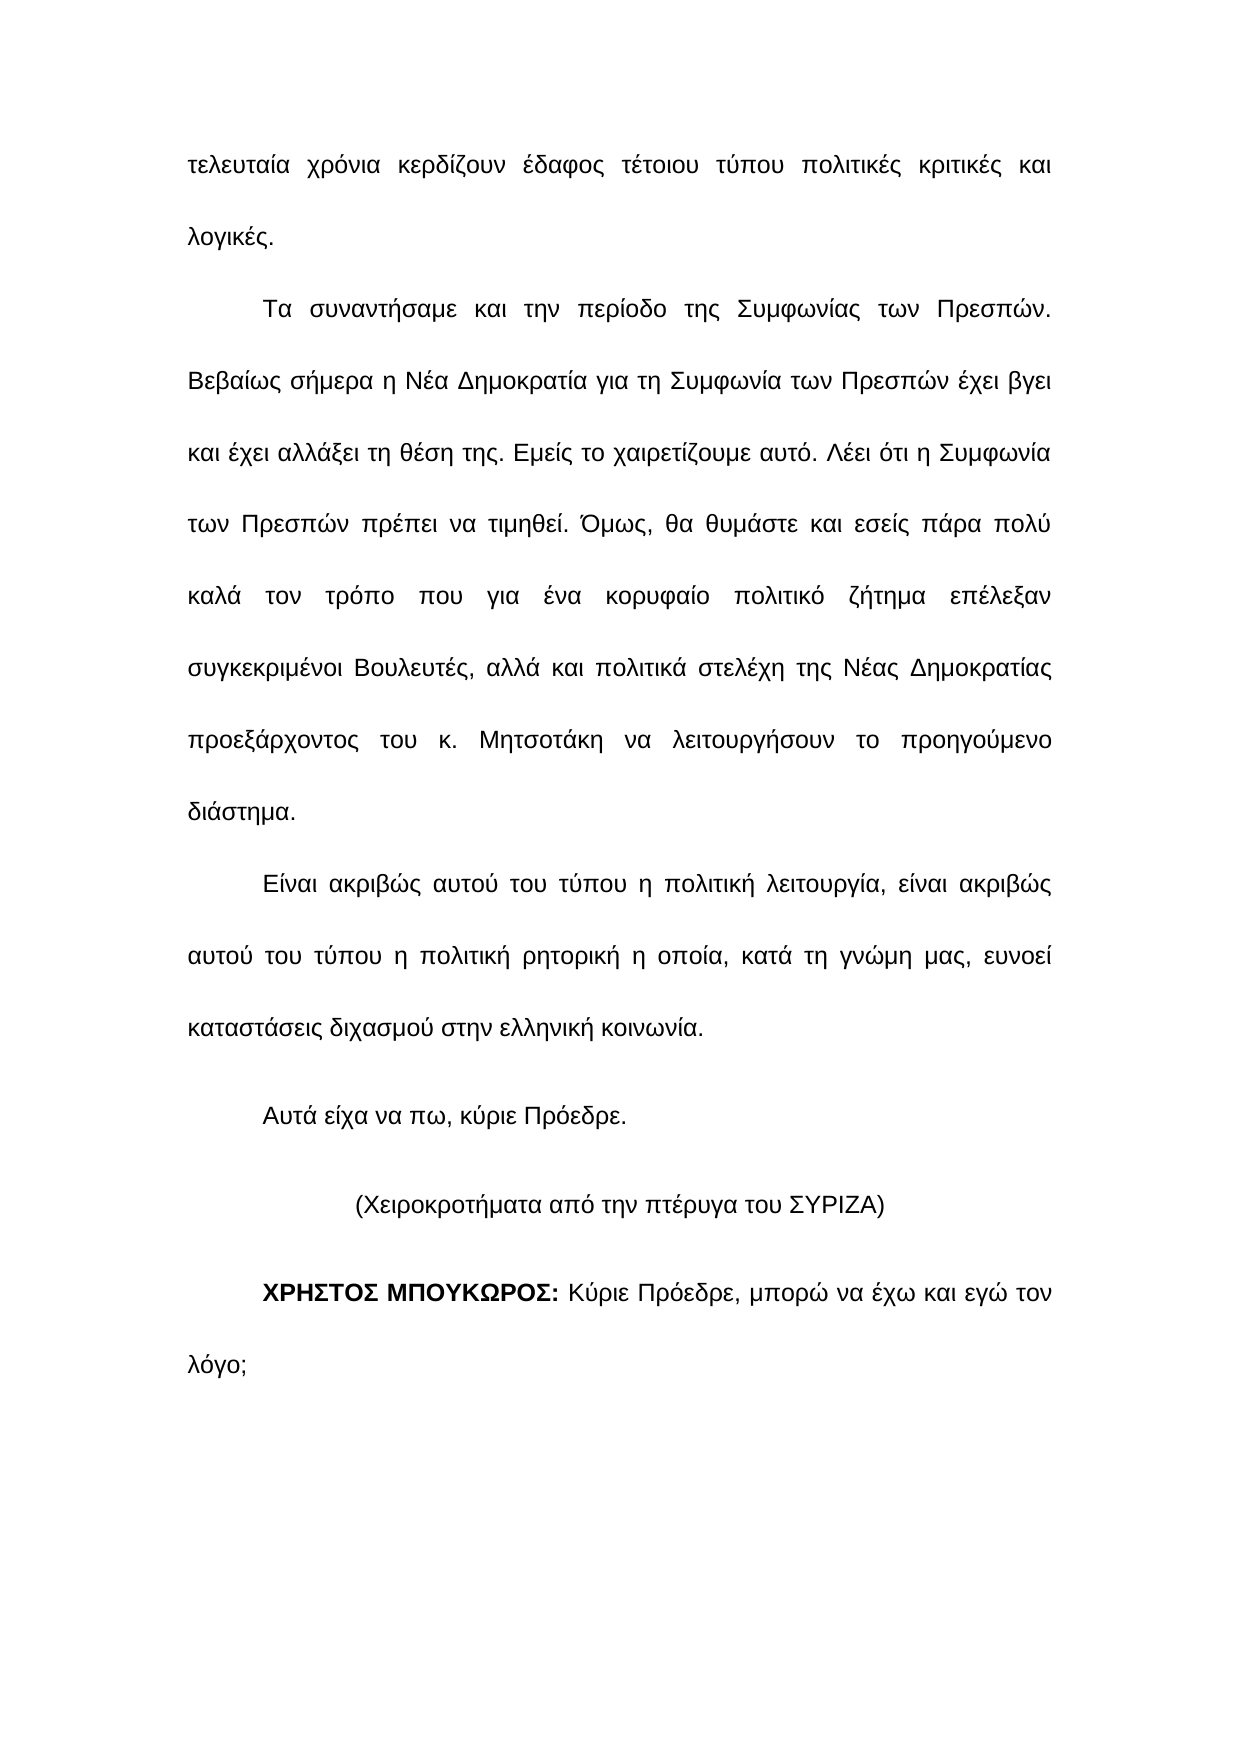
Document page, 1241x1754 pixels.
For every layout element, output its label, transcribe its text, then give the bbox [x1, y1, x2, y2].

text Είναι ακριβώς αυτού του τύπου η πολιτική λειτουργία, είναι ακριβώς αυτού του τύπου η πολιτική ρητορική η οποία, κατά τη γνώμη μας, ευνοεί καταστάσεις διχασμού στην ελληνική κοινωνία. [187, 869, 1053, 1041]
text ΧΡΗΣΤΟΣ ΜΠΟΥΚΩΡΟΣ: Κύριε Πρόεδρε, μπορώ να έχω και εγώ τον λόγο; [187, 1278, 1053, 1379]
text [187, 150, 1053, 251]
text Τα συναντήσαμε και την περίοδο της Συμφωνίας των Πρεσπών. Βεβαίως σήμερα η Νέα Δημοκρατία για τη Συμφωνία των Πρεσπών έχει βγει και έχει αλλάξει τη θέση της. Εμείς το χαιρετίζουμε αυτό. Λέει ότι η Συμφωνία των Πρεσπών πρέπει να τιμηθεί. Όμως, θα θυμάστε και εσείς πάρα πολύ καλά τον τρόπο που για ένα κορυφαίο πολιτικό ζήτημα επέλεξαν συγκεκριμένοι Βουλευτές, αλλά και πολιτικά στελέχη της Νέας Δημοκρατίας προεξάρχοντος του κ. Μητσοτάκη να λειτουργήσουν το προηγούμενο διάστημα. [187, 294, 1053, 826]
text Αυτά είχα να πω, κύριε Πρόεδρε. [187, 1101, 1053, 1130]
text (Χειροκροτήματα από την πτέρυγα του ΣΥΡΙΖΑ) [187, 1189, 1053, 1218]
